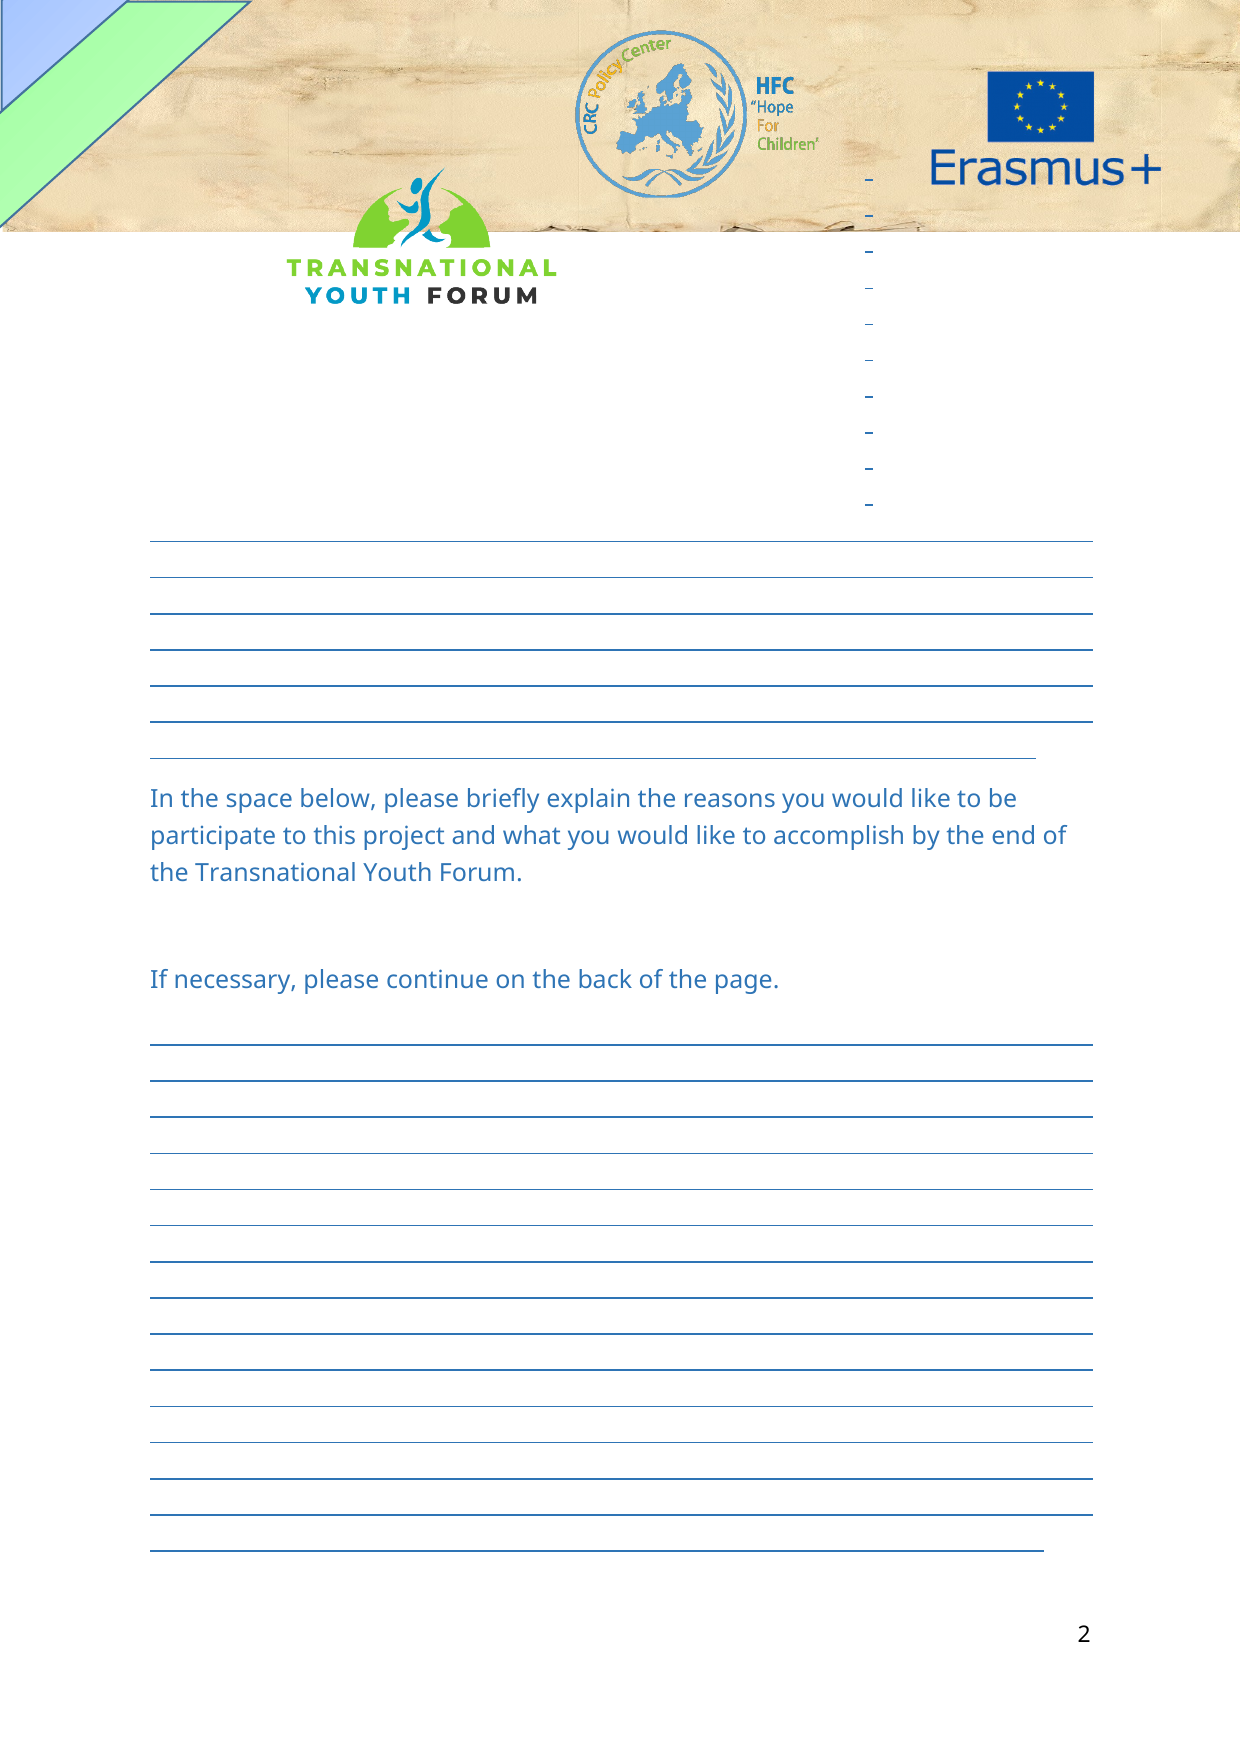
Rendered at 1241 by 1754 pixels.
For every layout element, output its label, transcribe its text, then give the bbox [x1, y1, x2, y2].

text If necessary, please continue on the back of the page. [150, 962, 1090, 996]
picture [0, 0, 1240, 476]
text In the space below, please briefly explain the reasons you would like to be participate to this project and what you would like to accomplish by the end of the Transnational Youth Forum. [150, 781, 1090, 889]
